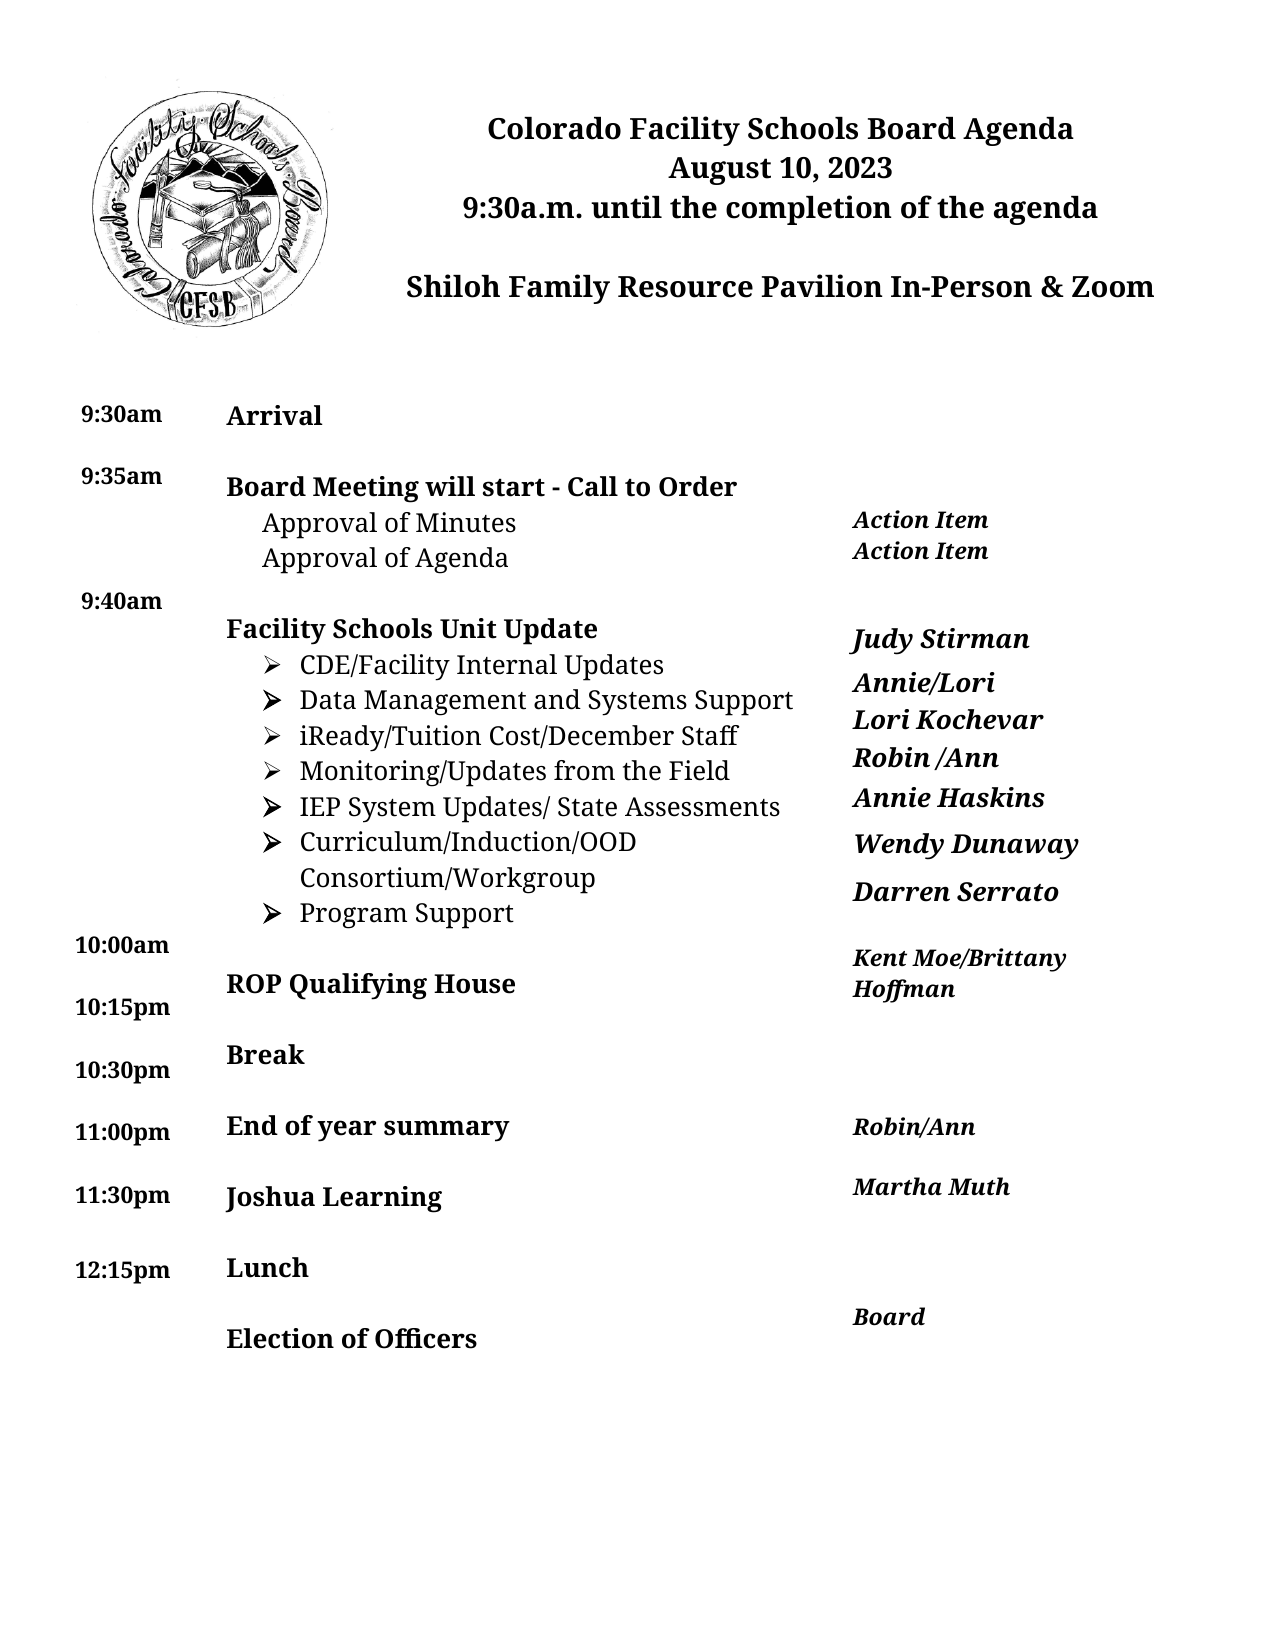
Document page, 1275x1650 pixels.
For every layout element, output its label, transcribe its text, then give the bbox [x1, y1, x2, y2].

table_header Action Item Action Item Judy Stirman Annie/Lori Lori Kochevar Robin /Ann Annie Haskins Wendy Dunaway Darren Serrato Kent Moe/Brittany Hoffman Robin/Ann Martha Muth Board [842, 398, 1145, 1400]
text 9:30a.m. until the completion of the agenda [343, 187, 1200, 227]
text Colorado Facility Schools Board Agenda [343, 108, 1200, 148]
table_header 9:30am 9:35am 9:40am 10:00am 10:15pm 10:30pm 11:00pm 11:30pm 12:15pm [64, 398, 215, 1400]
text Shiloh Family Resource Pavilion In-Person & Zoom [343, 267, 1200, 306]
picture [75, 75, 343, 342]
table_header Arrival Board Meeting will start - Call to Order Approval of Minutes Approval of Agenda Facility Schools Unit Update CDE/Facility Internal Updates Data Management and Systems Support iReady/Tuition Cost/December Staff Monitoring/Updates from the Field IEP System Updates/ State Assessments Curriculum/Induction/OOD Consortium/Workgroup Program Support ROP Qualifying House Break End of year summary Joshua Learning Lunch Election of Officers [215, 398, 842, 1400]
text August 10, 2023 [343, 148, 1200, 187]
